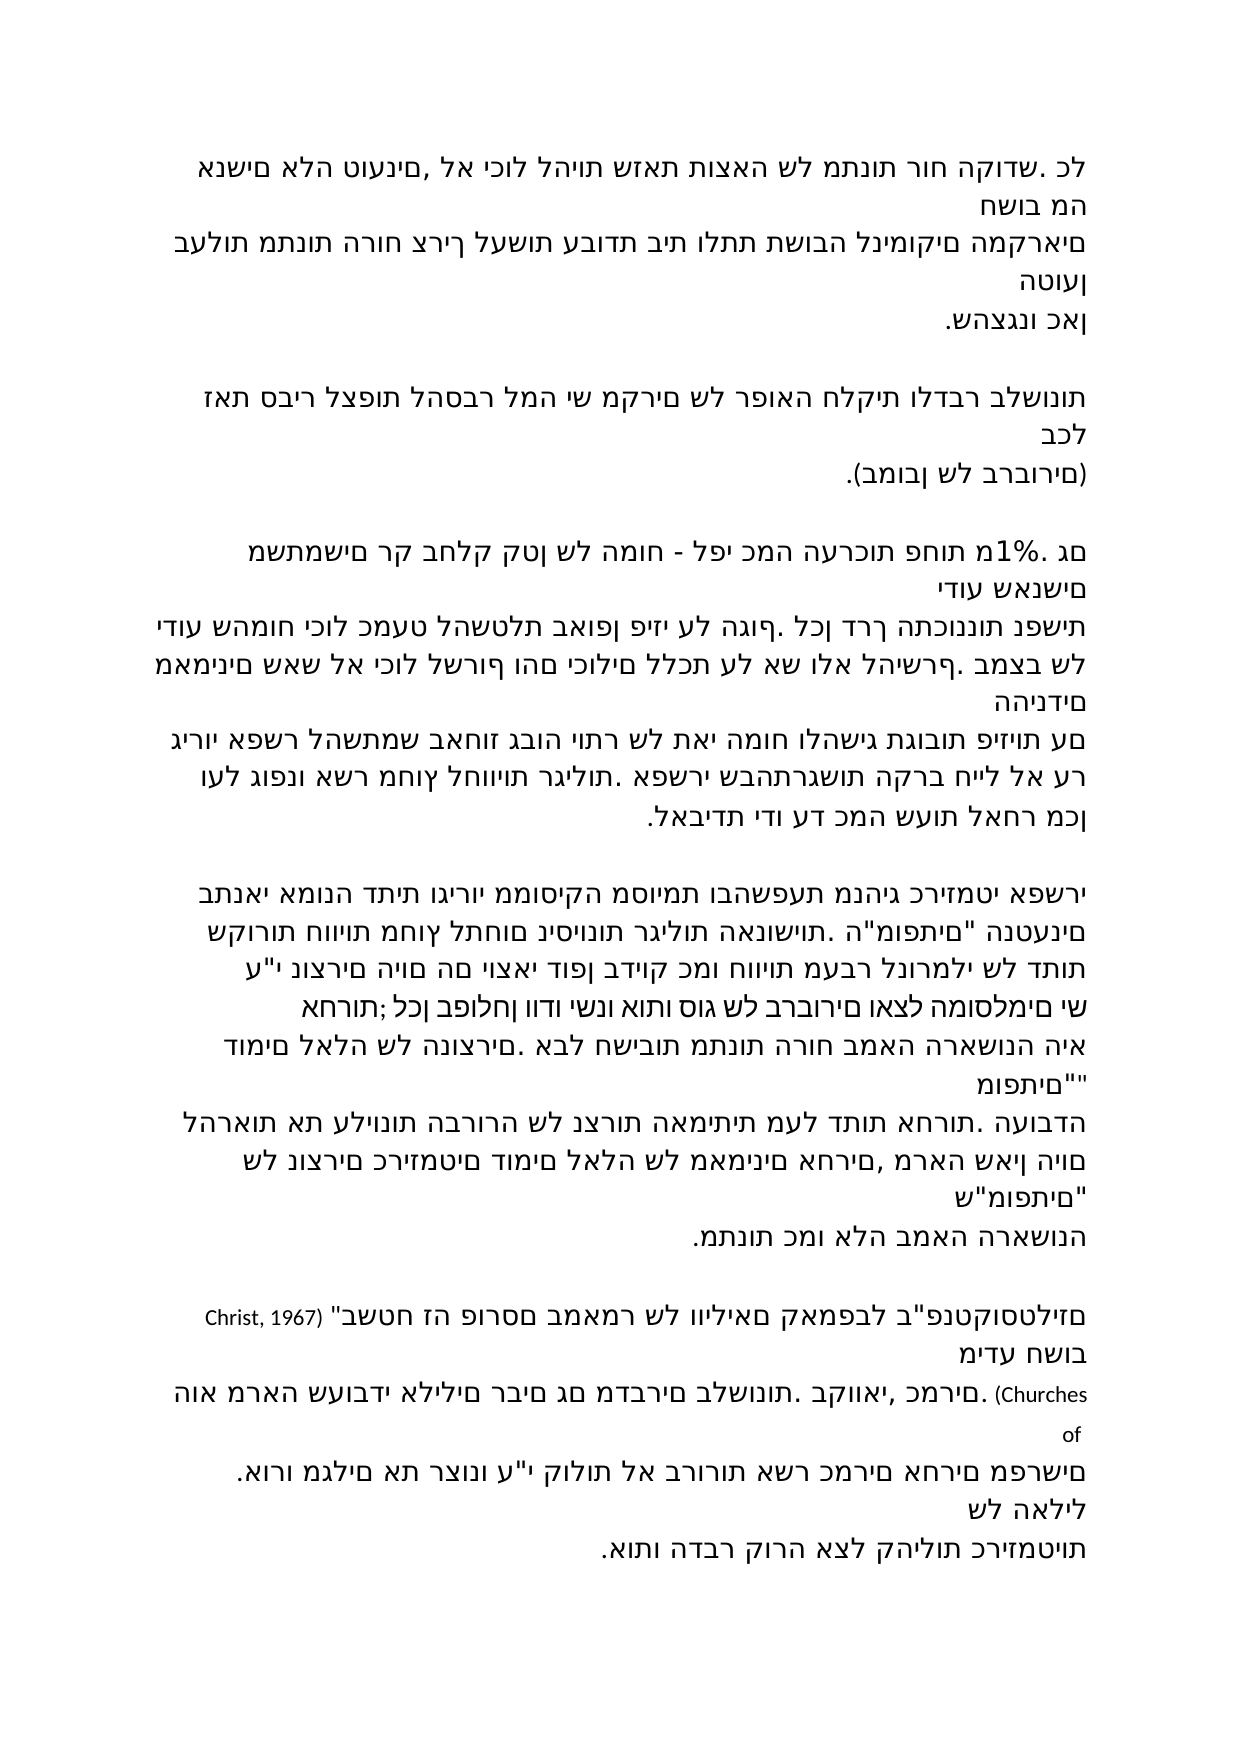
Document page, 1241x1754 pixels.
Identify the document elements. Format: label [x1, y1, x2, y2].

table_header [151, 150, 1089, 1567]
